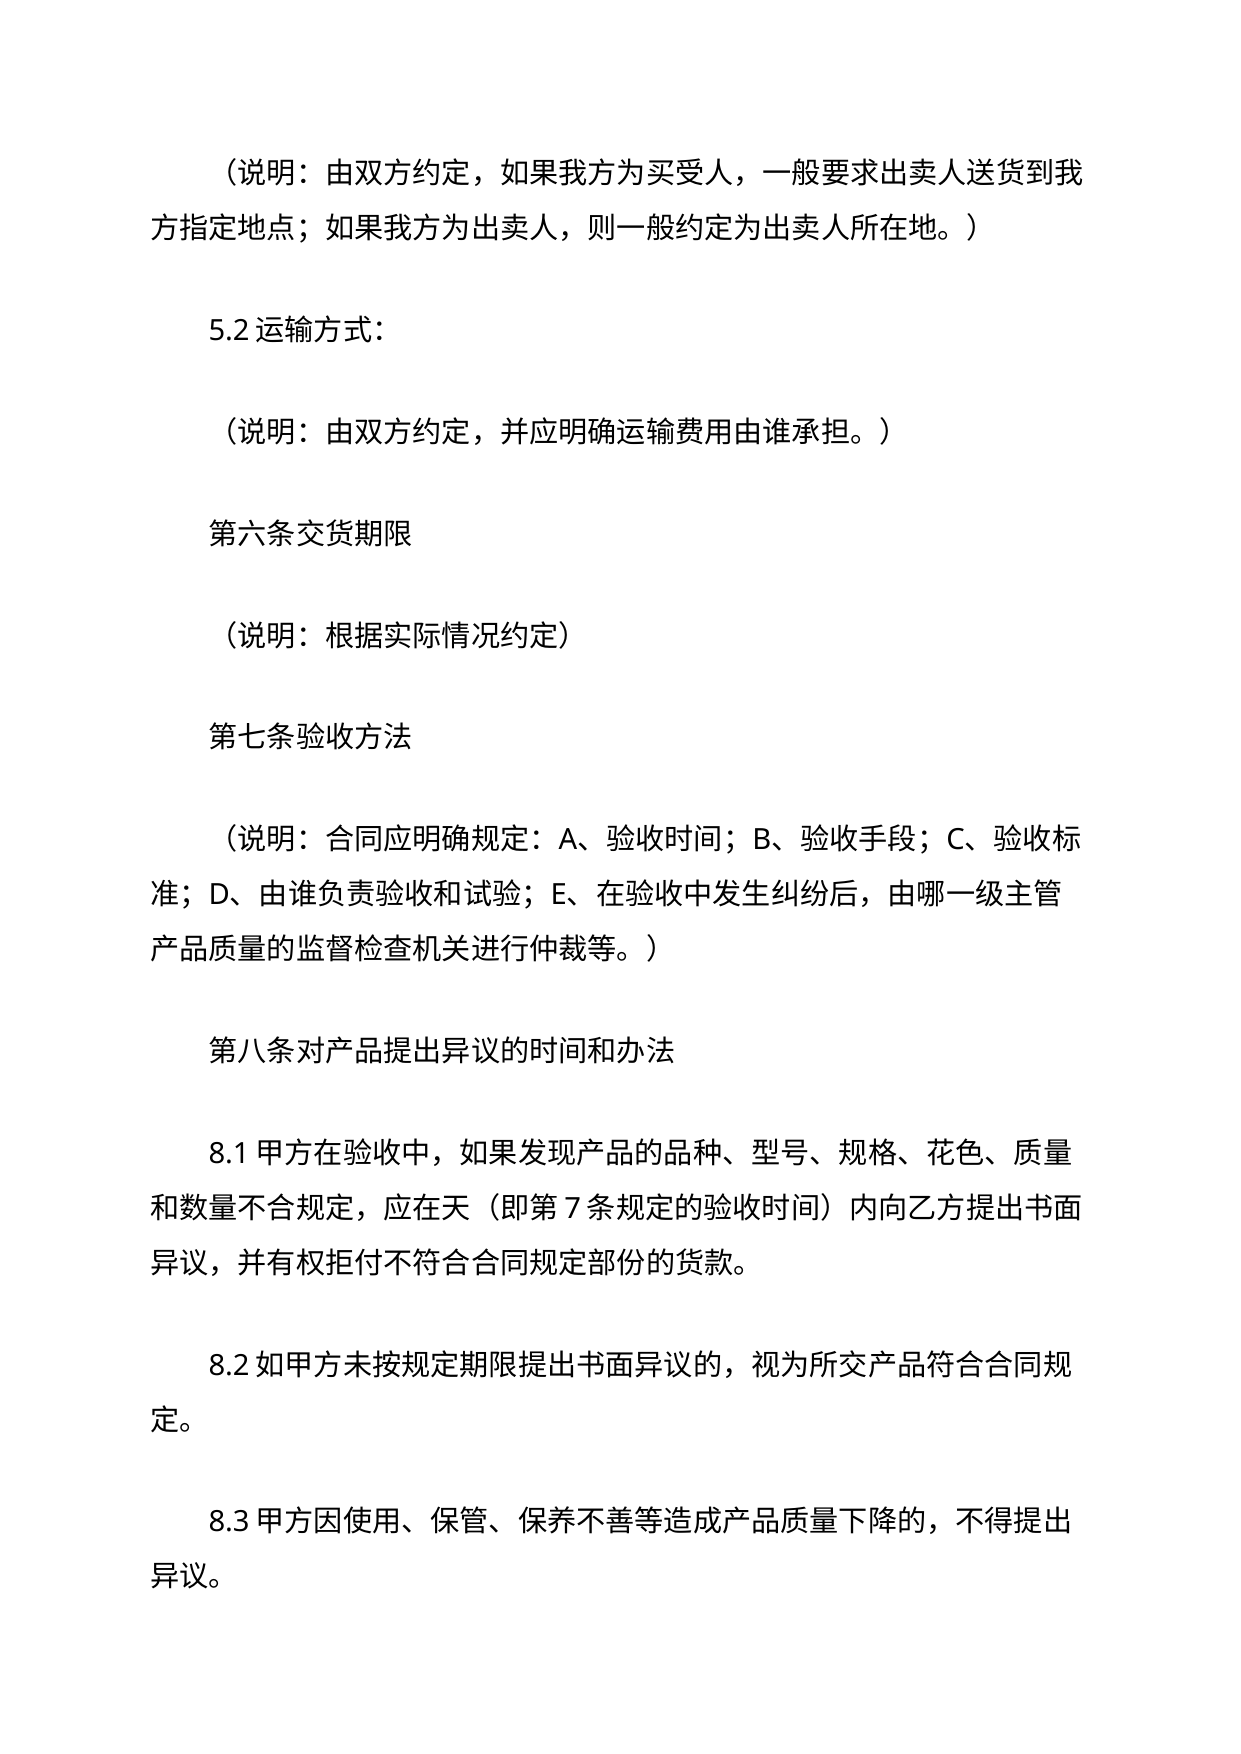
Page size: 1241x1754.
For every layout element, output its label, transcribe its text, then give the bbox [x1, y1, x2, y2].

text （说明：由双方约定，并应明确运输费用由谁承担。） [150, 409, 1090, 451]
text （说明：根据实际情况约定） [150, 612, 1090, 654]
text 8.3甲方因使用、保管、保养不善等造成产品质量下降的，不得提出异议。 [150, 1498, 1090, 1595]
text 8.1甲方在验收中，如果发现产品的品种、型号、规格、花色、质量和数量不合规定，应在天（即第7条规定的验收时间）内向乙方提出书面异议，并有权拒付不符合合同规定部份的货款。 [150, 1129, 1090, 1282]
text 第六条交货期限 [150, 510, 1090, 553]
text 8.2如甲方未按规定期限提出书面异议的，视为所交产品符合合同规定。 [150, 1341, 1090, 1438]
text 5.2运输方式： [150, 307, 1090, 349]
text （说明：合同应明确规定：A、验收时间；B、验收手段；C、验收标准；D、由谁负责验收和试验；E、在验收中发生纠纷后，由哪一级主管产品质量的监督检查机关进行仲裁等。） [150, 816, 1090, 968]
text （说明：由双方约定，如果我方为买受人，一般要求出卖人送货到我方指定地点；如果我方为出卖人，则一般约定为出卖人所在地。） [150, 150, 1090, 247]
text 第八条对产品提出异议的时间和办法 [150, 1027, 1090, 1070]
text 第七条验收方法 [150, 714, 1090, 756]
